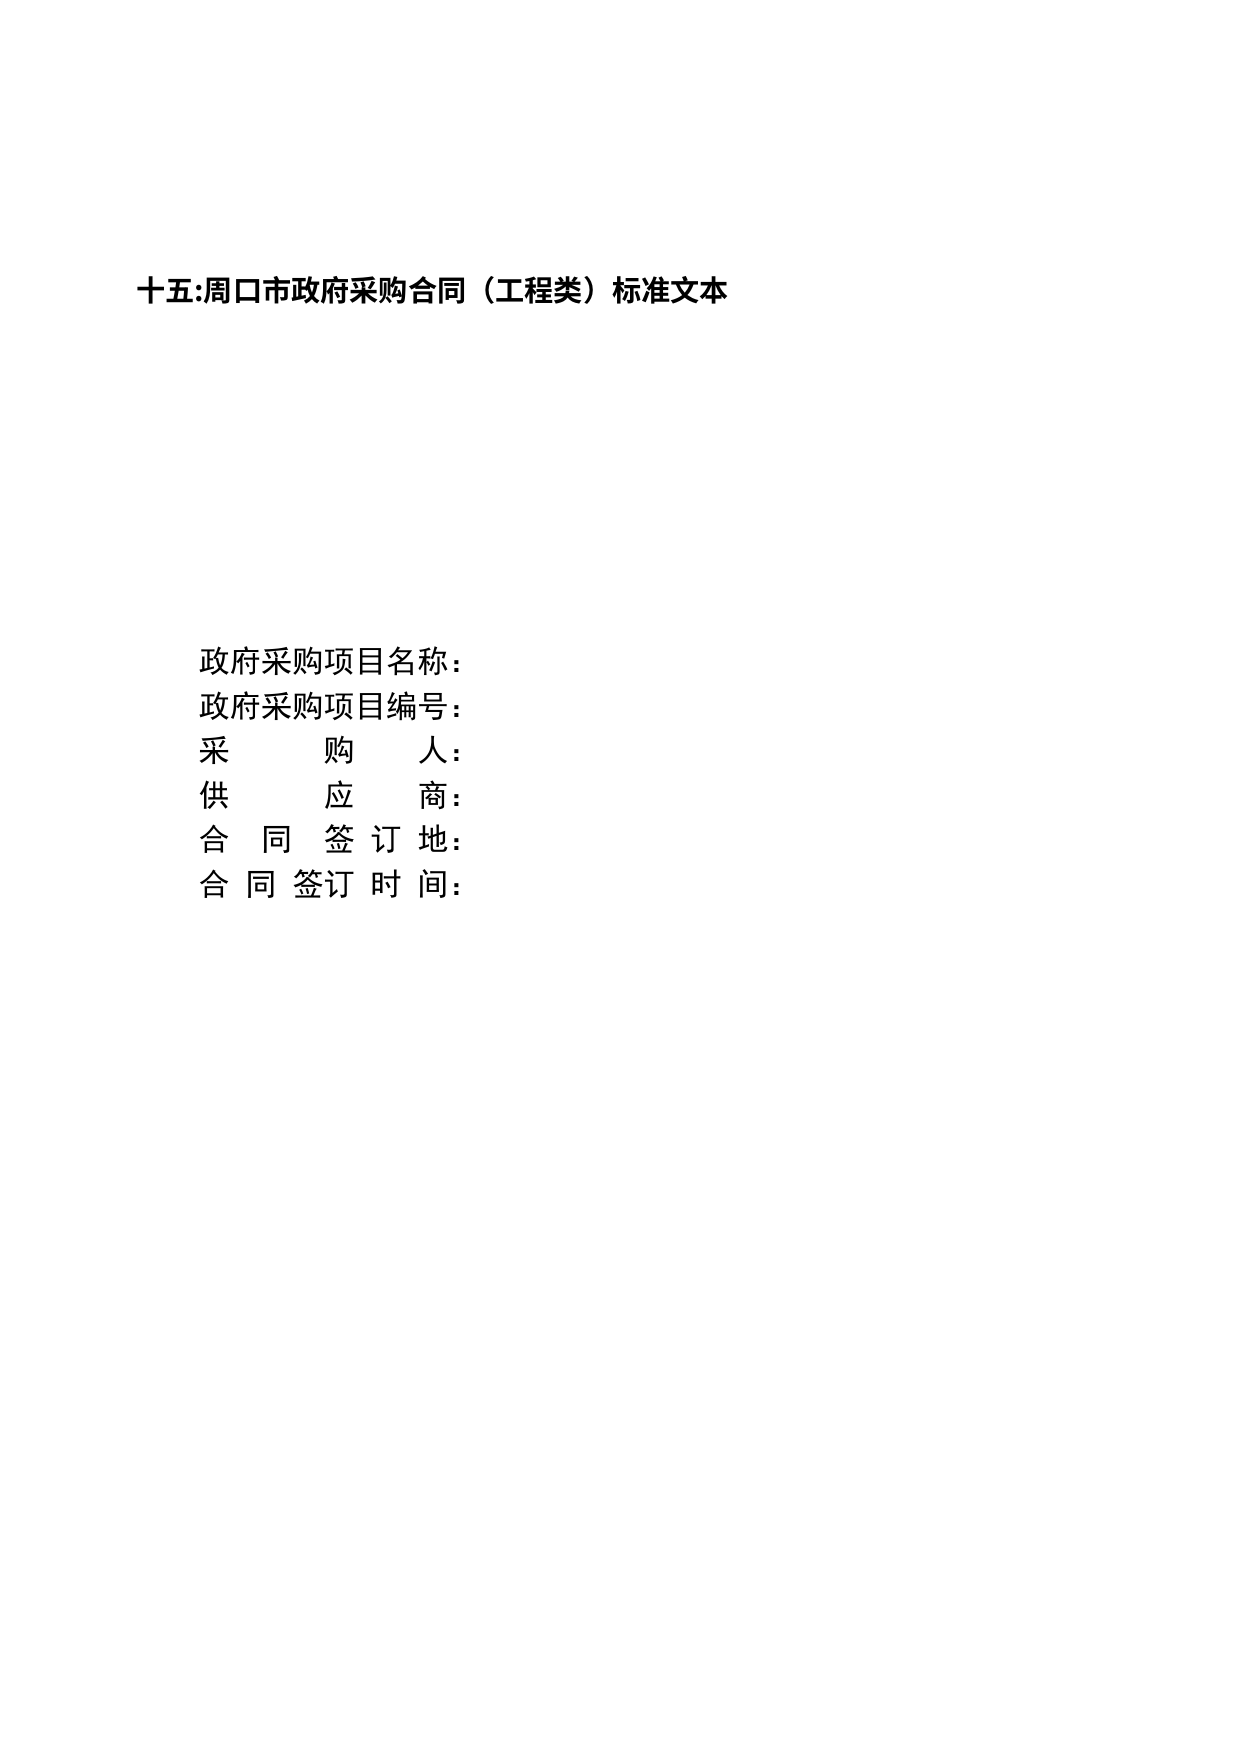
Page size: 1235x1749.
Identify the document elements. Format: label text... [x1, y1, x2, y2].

text 政府采购项目名称： [136, 641, 1098, 677]
text 采 购 人： [136, 730, 1098, 766]
text 供 应 商： [136, 775, 1098, 811]
text 合 同 签订 时 间： [136, 864, 1098, 899]
subtitle 十五:周口市政府采购合同（工程类）标准文本 [136, 260, 1057, 312]
text 合 同 签 订 地： [136, 819, 1098, 855]
text 政府采购项目编号： [136, 686, 1098, 722]
